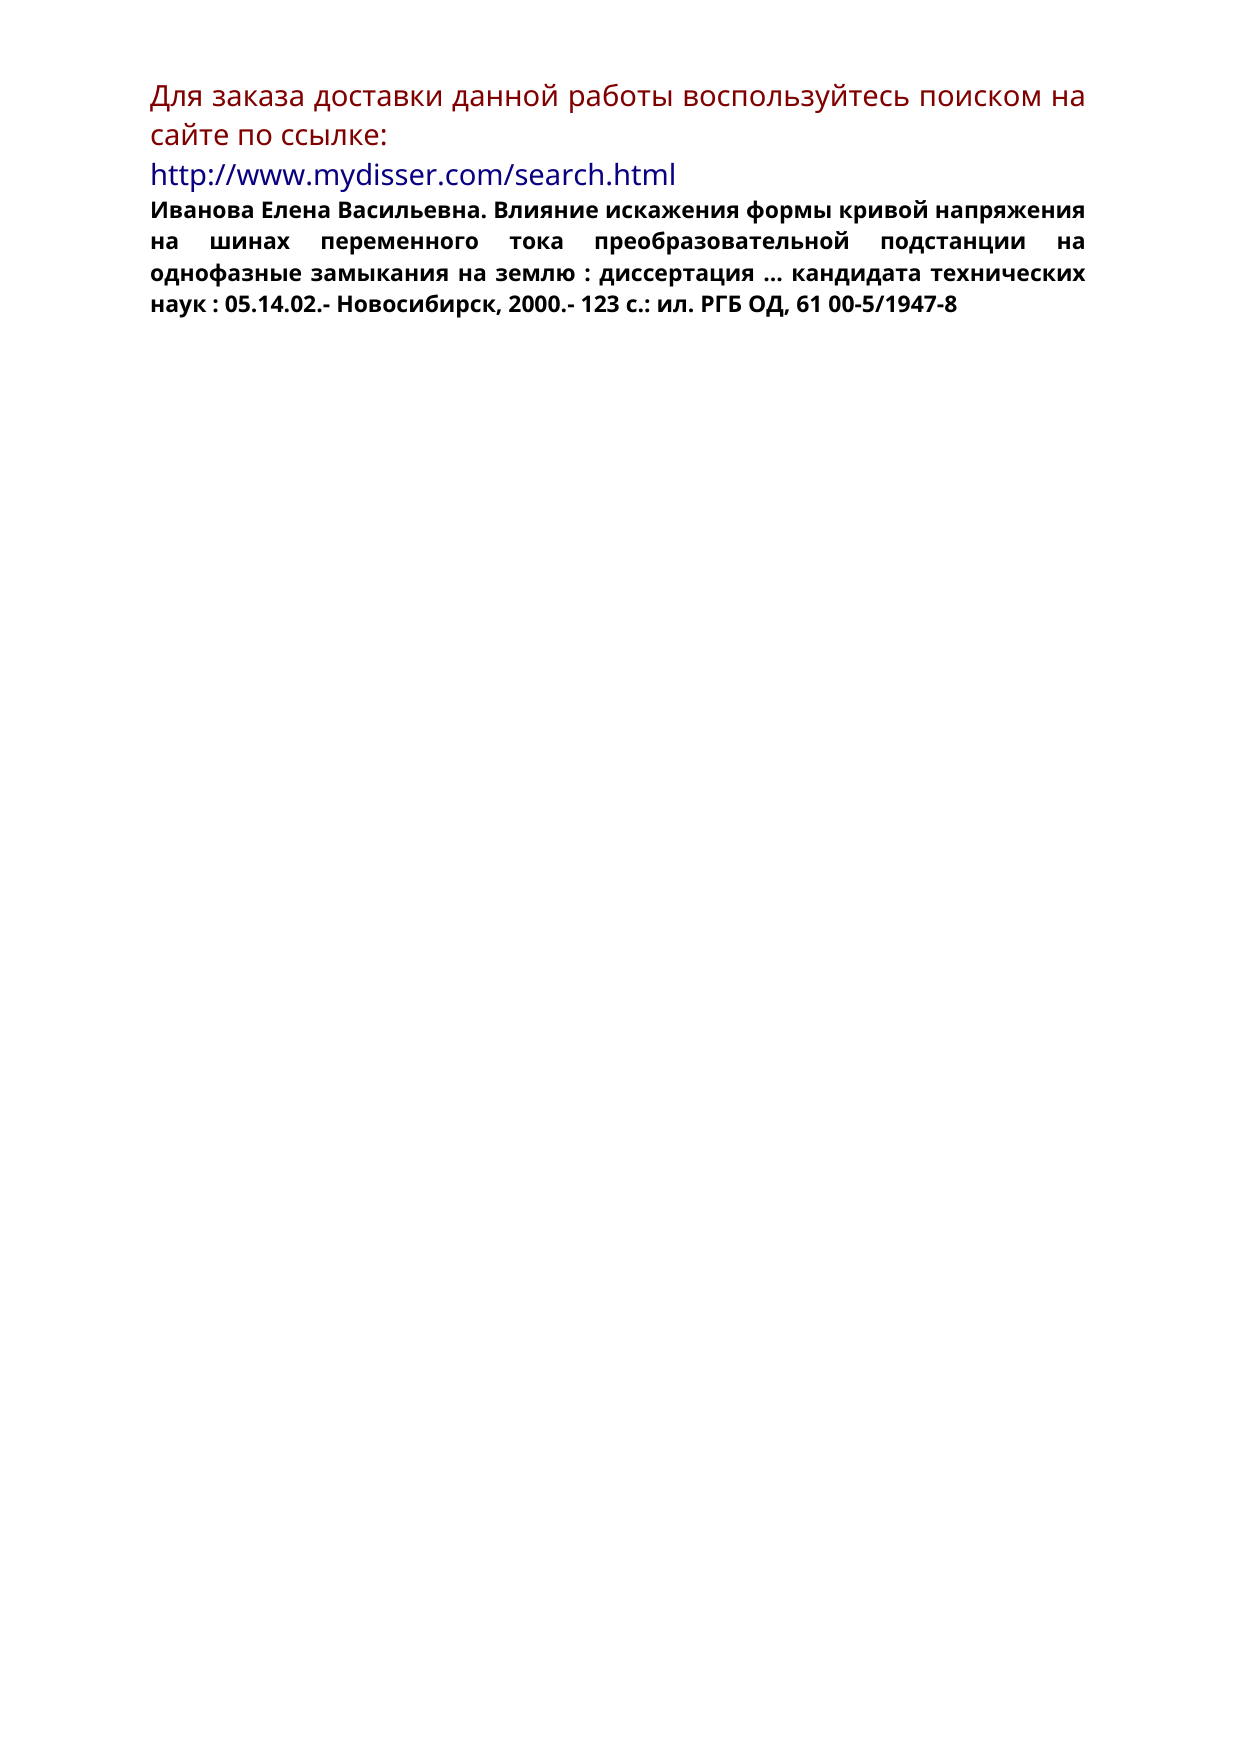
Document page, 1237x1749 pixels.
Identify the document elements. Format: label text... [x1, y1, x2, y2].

text Иванова Елена Васильевна. Влияние искажения формы кривой напряжения на шинах переменного тока преобразовательной подстанции на однофазные замыкания на землю : диссертация ... кандидата технических наук : 05.14.02.- Новосибирск, 2000.- 123 с.: ил. РГБ ОД, 61 00-5/1947-8 [150, 194, 1086, 319]
